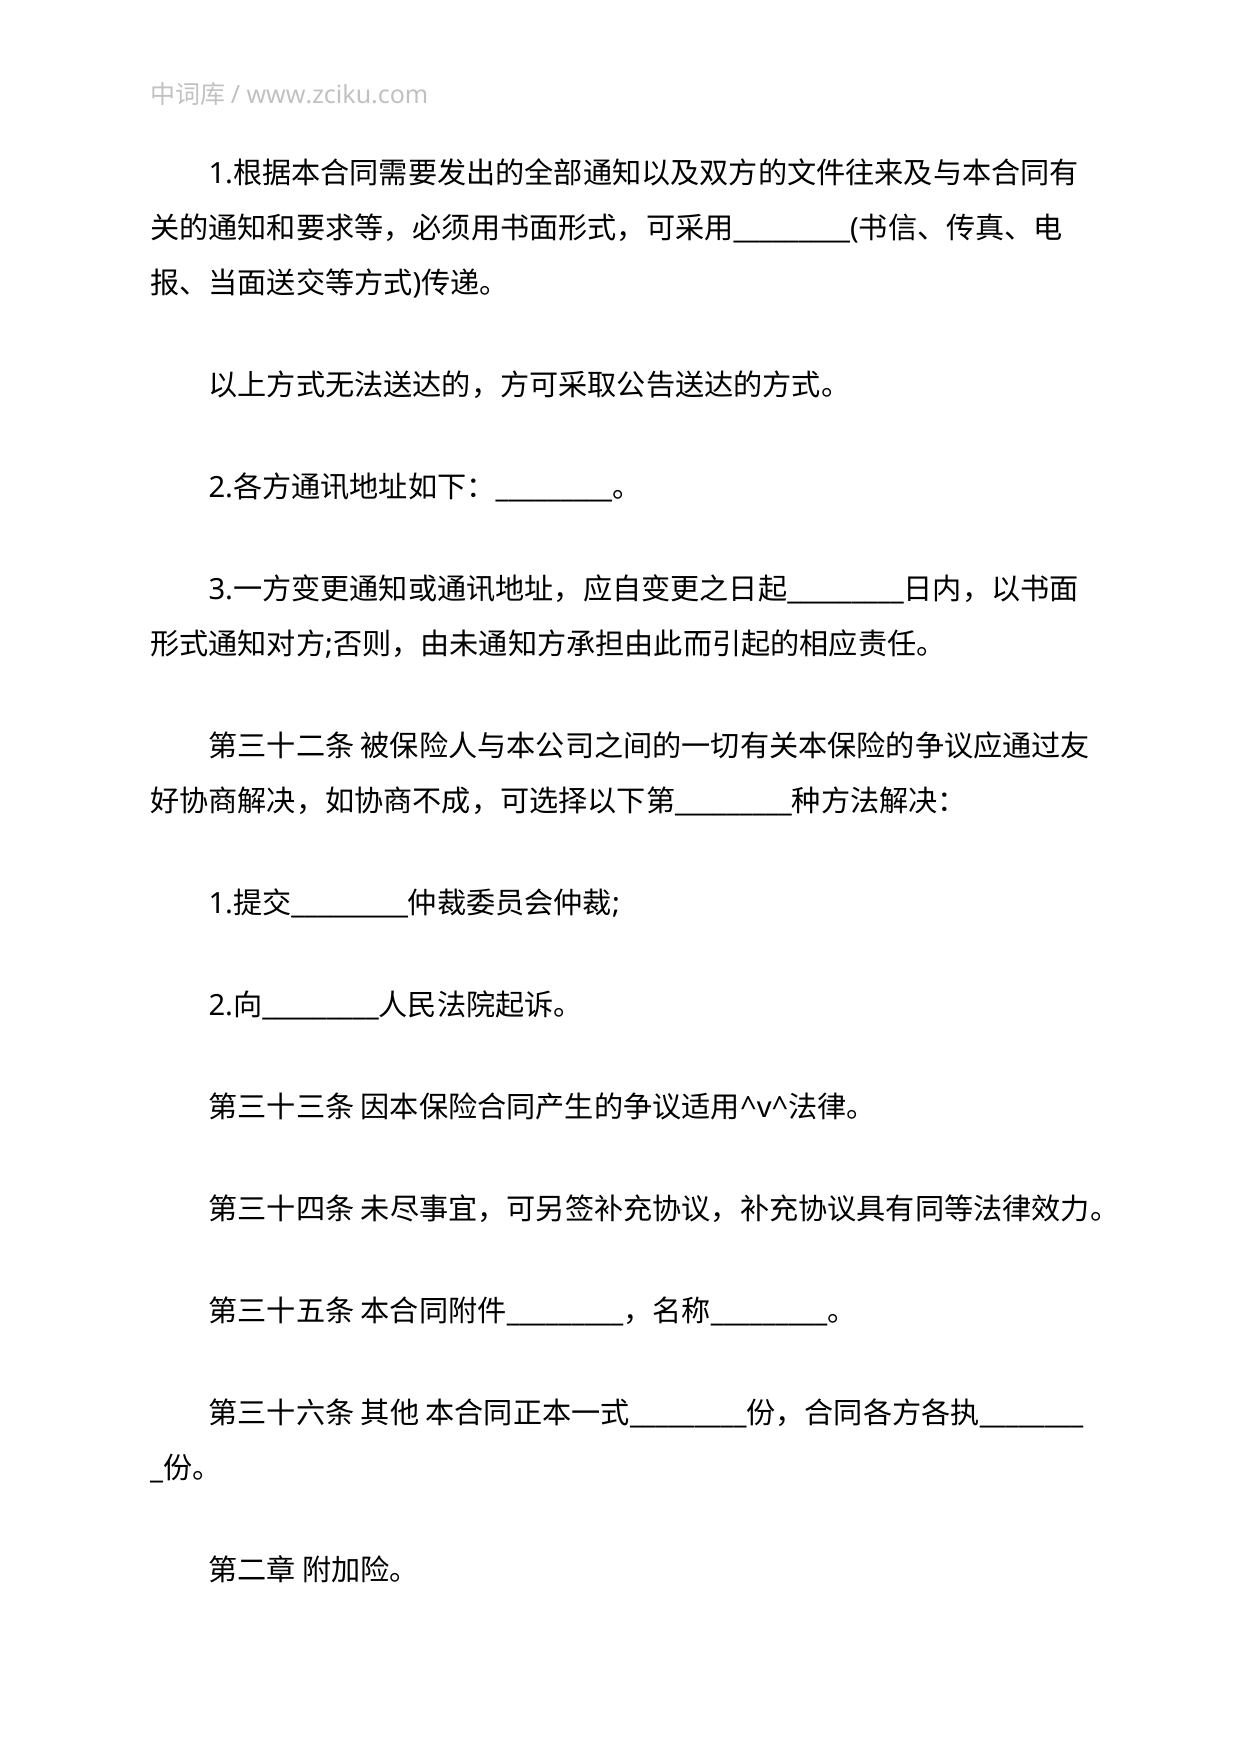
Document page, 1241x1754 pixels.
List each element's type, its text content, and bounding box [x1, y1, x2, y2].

text 第三十五条 本合同附件_________，名称_________。 [150, 1287, 1090, 1330]
text 2.向_________人民法院起诉。 [150, 982, 1090, 1024]
text 第三十三条 因本保险合同产生的争议适用^v^法律。 [150, 1083, 1090, 1126]
text 第三十四条 未尽事宜，可另签补充协议，补充协议具有同等法律效力。 [150, 1186, 1090, 1228]
text 2.各方通讯地址如下：_________。 [150, 464, 1090, 506]
text 1.根据本合同需要发出的全部通知以及双方的文件往来及与本合同有关的通知和要求等，必须用书面形式，可采用_________(书信、传真、电报、当面送交等方式)传递。 [150, 150, 1090, 302]
text 以上方式无法送达的，方可采取公告送达的方式。 [150, 362, 1090, 404]
text 第二章 附加险。 [150, 1546, 1090, 1588]
text 第三十六条 其他 本合同正本一式_________份，合同各方各执_________份。 [150, 1389, 1090, 1487]
text 3.一方变更通知或通讯地址，应自变更之日起_________日内，以书面形式通知对方;否则，由未通知方承担由此而引起的相应责任。 [150, 566, 1090, 663]
text 第三十二条 被保险人与本公司之间的一切有关本保险的争议应通过友好协商解决，如协商不成，可选择以下第_________种方法解决： [150, 723, 1090, 820]
text 1.提交_________仲裁委员会仲裁; [150, 879, 1090, 922]
